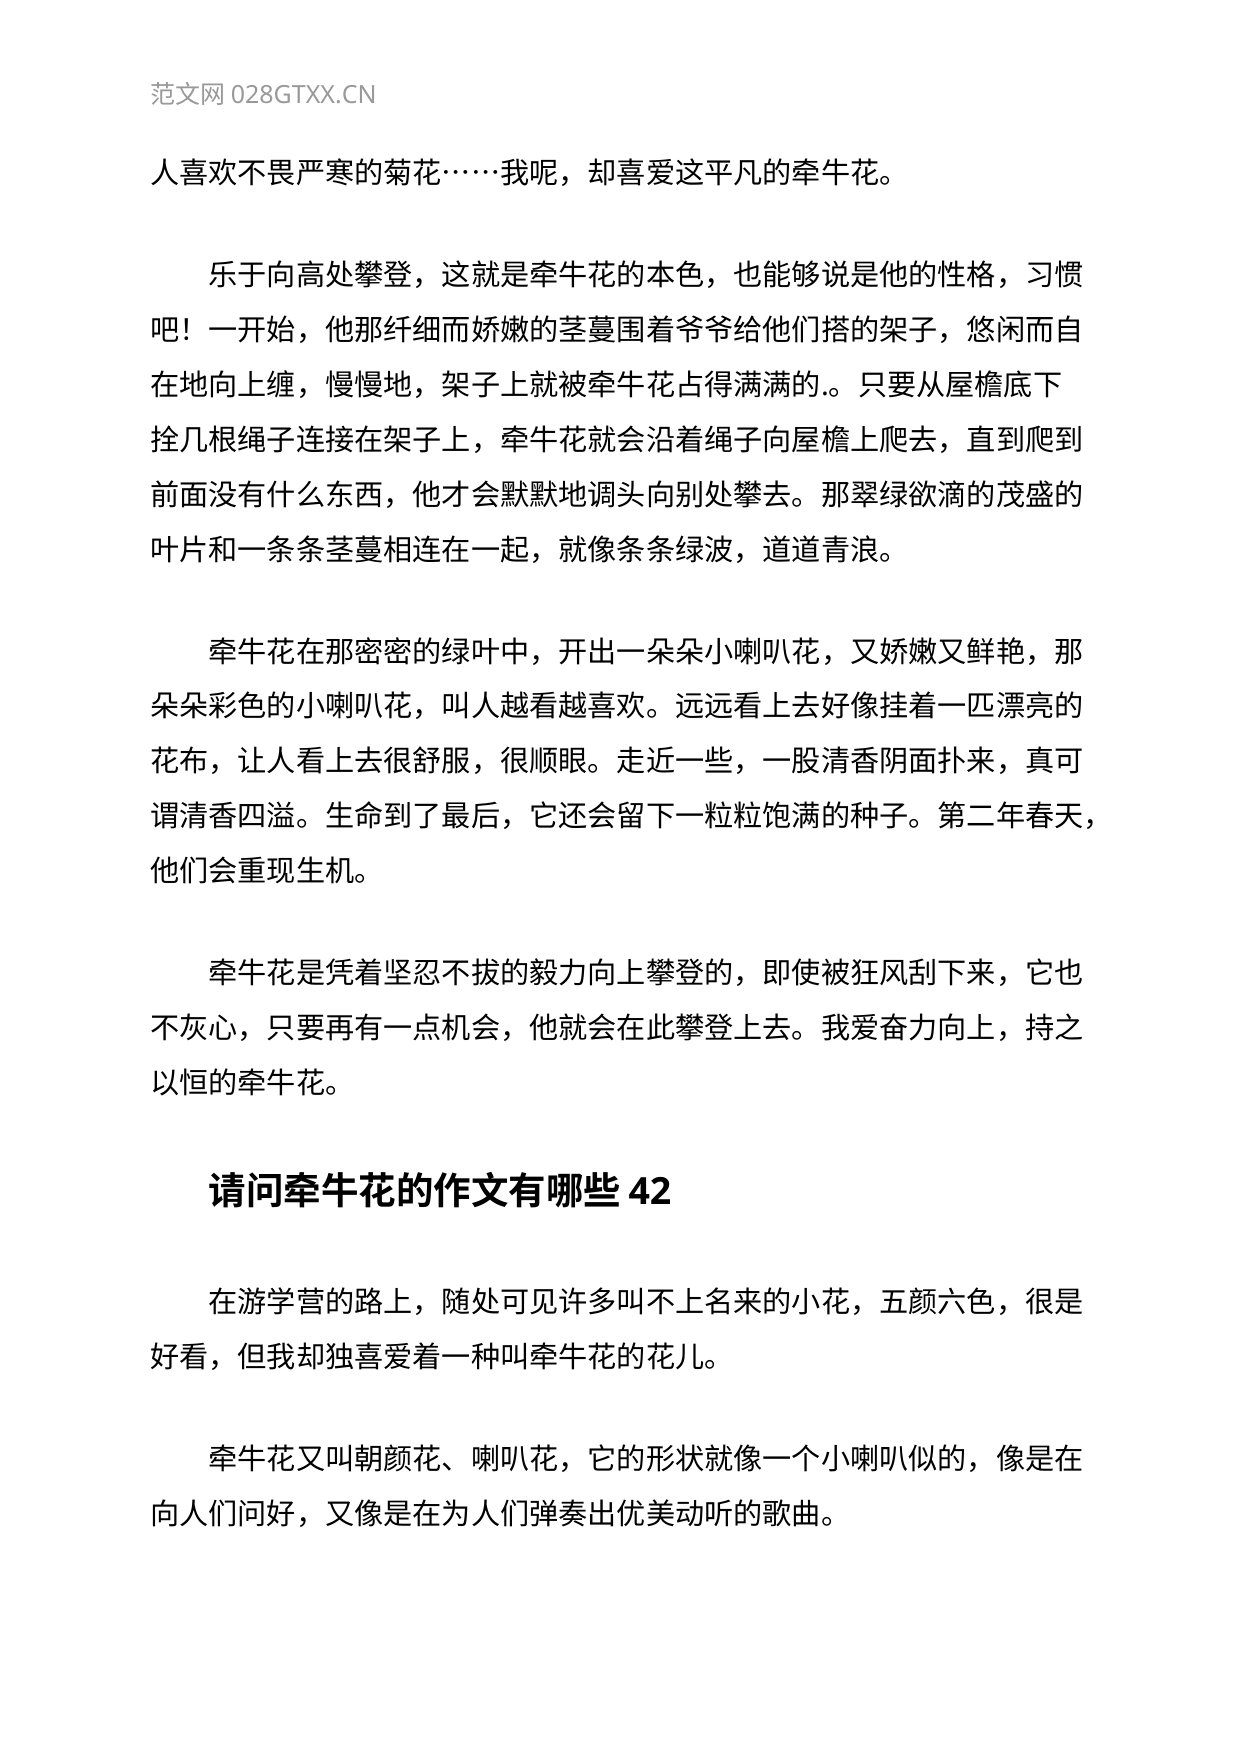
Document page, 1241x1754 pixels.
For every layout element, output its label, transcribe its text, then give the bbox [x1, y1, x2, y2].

text 牵牛花又叫朝颜花、喇叭花，它的形状就像一个小喇叭似的，像是在向人们问好，又像是在为人们弹奏出优美动听的歌曲。 [150, 1435, 1090, 1532]
text 请问牵牛花的作文有哪些42 [150, 1161, 1090, 1216]
text 乐于向高处攀登，这就是牵牛花的本色，也能够说是他的性格，习惯吧！一开始，他那纤细而娇嫩的茎蔓围着爷爷给他们搭的架子，悠闲而自在地向上缠，慢慢地，架子上就被牵牛花占得满满的.。只要从屋檐底下拴几根绳子连接在架子上，牵牛花就会沿着绳子向屋檐上爬去，直到爬到前面没有什么东西，他才会默默地调头向别处攀去。那翠绿欲滴的茂盛的叶片和一条条茎蔓相连在一起，就像条条绿波，道道青浪。 [150, 252, 1090, 569]
text 牵牛花在那密密的绿叶中，开出一朵朵小喇叭花，又娇嫩又鲜艳，那朵朵彩色的小喇叭花，叫人越看越喜欢。远远看上去好像挂着一匹漂亮的花布，让人看上去很舒服，很顺眼。走近一些，一股清香阴面扑来，真可谓清香四溢。生命到了最后，它还会留下一粒粒饱满的种子。第二年春天，他们会重现生机。 [150, 628, 1090, 890]
text 在游学营的路上，随处可见许多叫不上名来的小花，五颜六色，很是好看，但我却独喜爱着一种叫牵牛花的花儿。 [150, 1279, 1090, 1376]
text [150, 150, 1090, 192]
text 牵牛花是凭着坚忍不拔的毅力向上攀登的，即使被狂风刮下来，它也不灰心，只要再有一点机会，他就会在此攀登上去。我爱奋力向上，持之以恒的牵牛花。 [150, 949, 1090, 1102]
